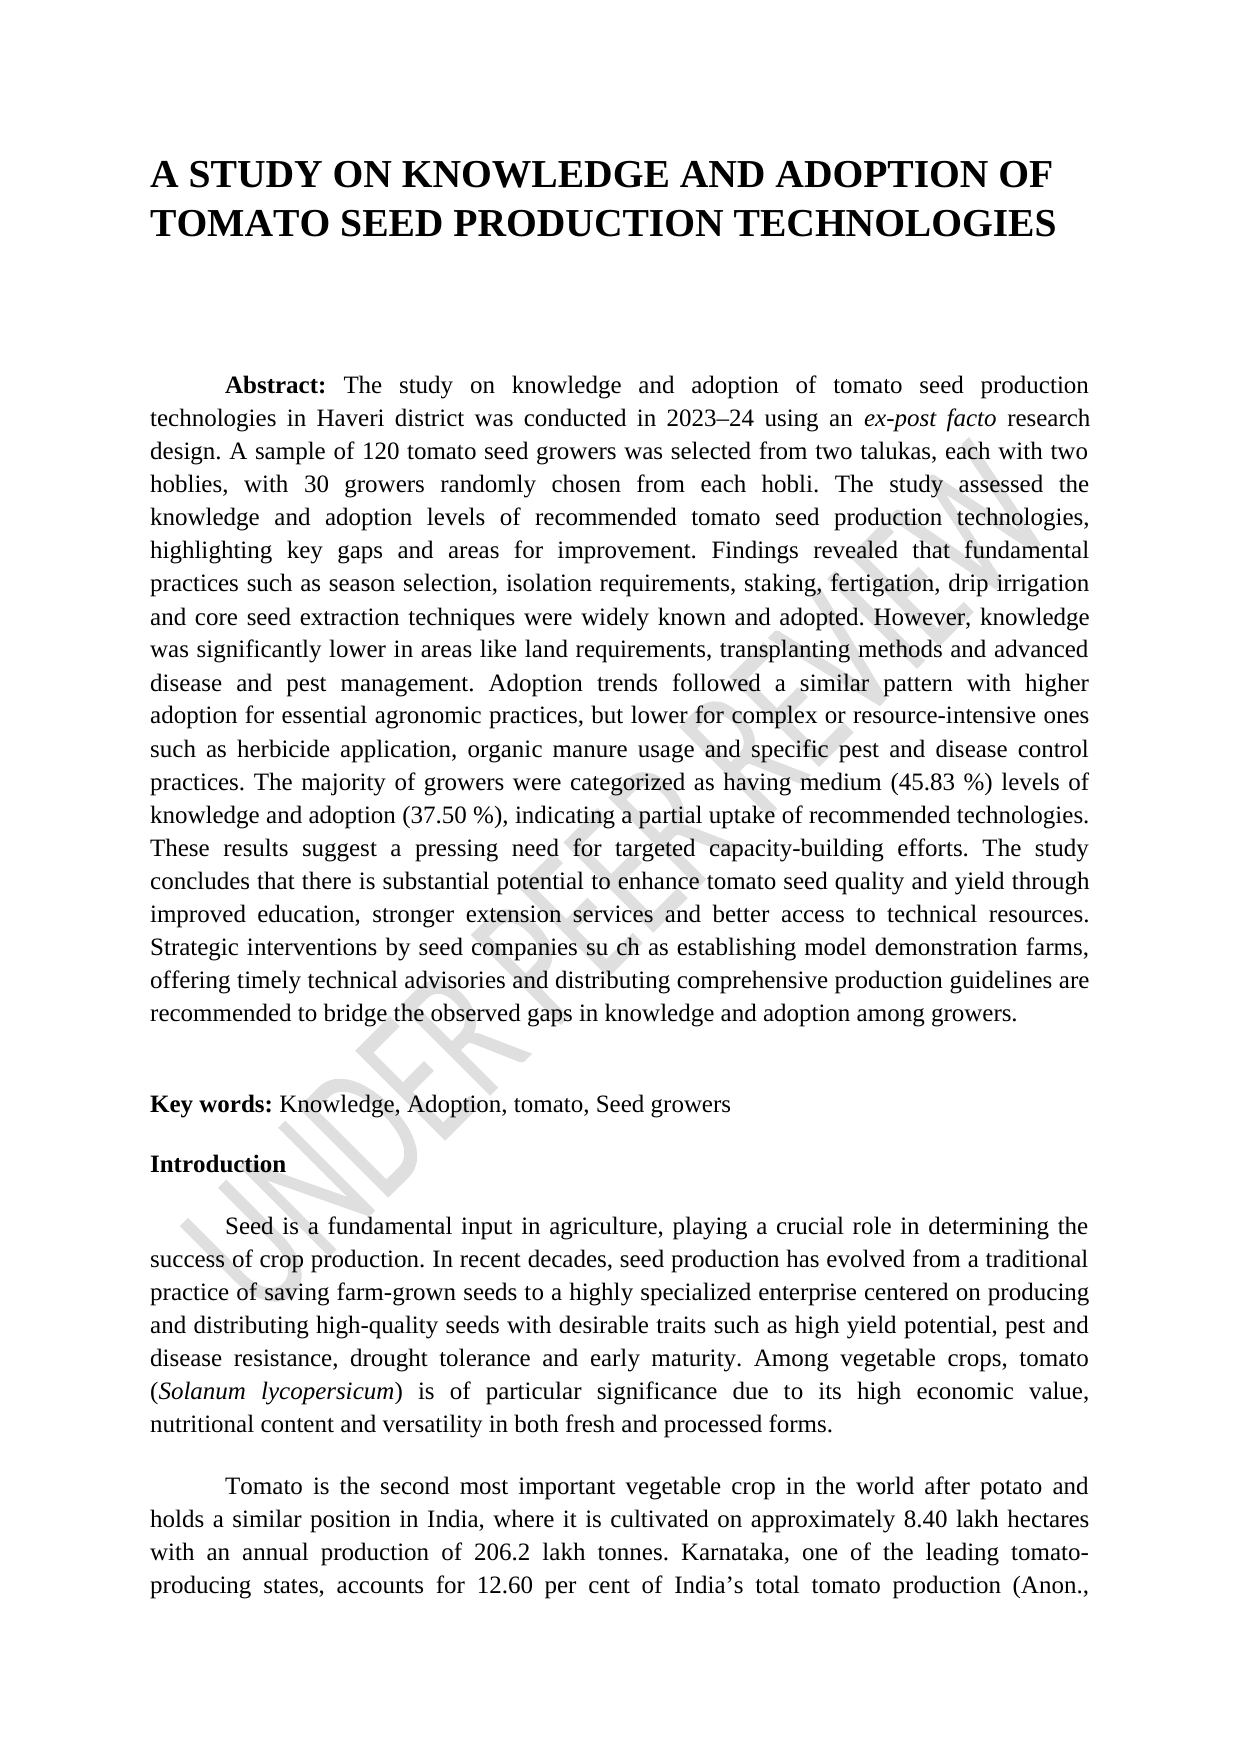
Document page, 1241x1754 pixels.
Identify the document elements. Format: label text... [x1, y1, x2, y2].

text Key words: Knowledge, Adoption, tomato, Seed growers [150, 1089, 1090, 1118]
text A STUDY ON KNOWLEDGE AND ADOPTION OF TOMATO SEED PRODUCTION TECHNOLOGIES [150, 150, 1090, 244]
text Introduction [150, 1149, 1090, 1177]
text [150, 1471, 1090, 1599]
text Seed is a fundamental input in agriculture, playing a crucial role in determining the success of crop production. In recent decades, seed production has evolved from a traditional practice of saving farm-grown seeds to a highly specialized enterprise centered on producing and distributing high-quality seeds with desirable traits such as high yield potential, pest and disease resistance, drought tolerance and early maturity. Among vegetable crops, tomato (Solanum lycopersicum) is of particular significance due to its high economic value, nutritional content and versatility in both fresh and processed forms. [150, 1211, 1090, 1438]
text Abstract: The study on knowledge and adoption of tomato seed production technologies in Haveri district was conducted in 2023–24 using an ex-post facto research design. A sample of 120 tomato seed growers was selected from two talukas, each with two hoblies, with 30 growers randomly chosen from each hobli. The study assessed the knowledge and adoption levels of recommended tomato seed production technologies, highlighting key gaps and areas for improvement. Findings revealed that fundamental practices such as season selection, isolation requirements, staking, fertigation, drip irrigation and core seed extraction techniques were widely known and adopted. However, knowledge was significantly lower in areas like land requirements, transplanting methods and advanced disease and pest management. Adoption trends followed a similar pattern with higher adoption for essential agronomic practices, but lower for complex or resource-intensive ones such as herbicide application, organic manure usage and specific pest and disease control practices. The majority of growers were categorized as having medium (45.83 %) levels of knowledge and adoption (37.50 %), indicating a partial uptake of recommended technologies. These results suggest a pressing need for targeted capacity-building efforts. The study concludes that there is substantial potential to enhance tomato seed quality and yield through improved education, stronger extension services and better access to technical resources. Strategic interventions by seed companies su ch as establishing model demonstration farms, offering timely technical advisories and distributing comprehensive production guidelines are recommended to bridge the observed gaps in knowledge and adoption among growers. [150, 370, 1090, 1027]
